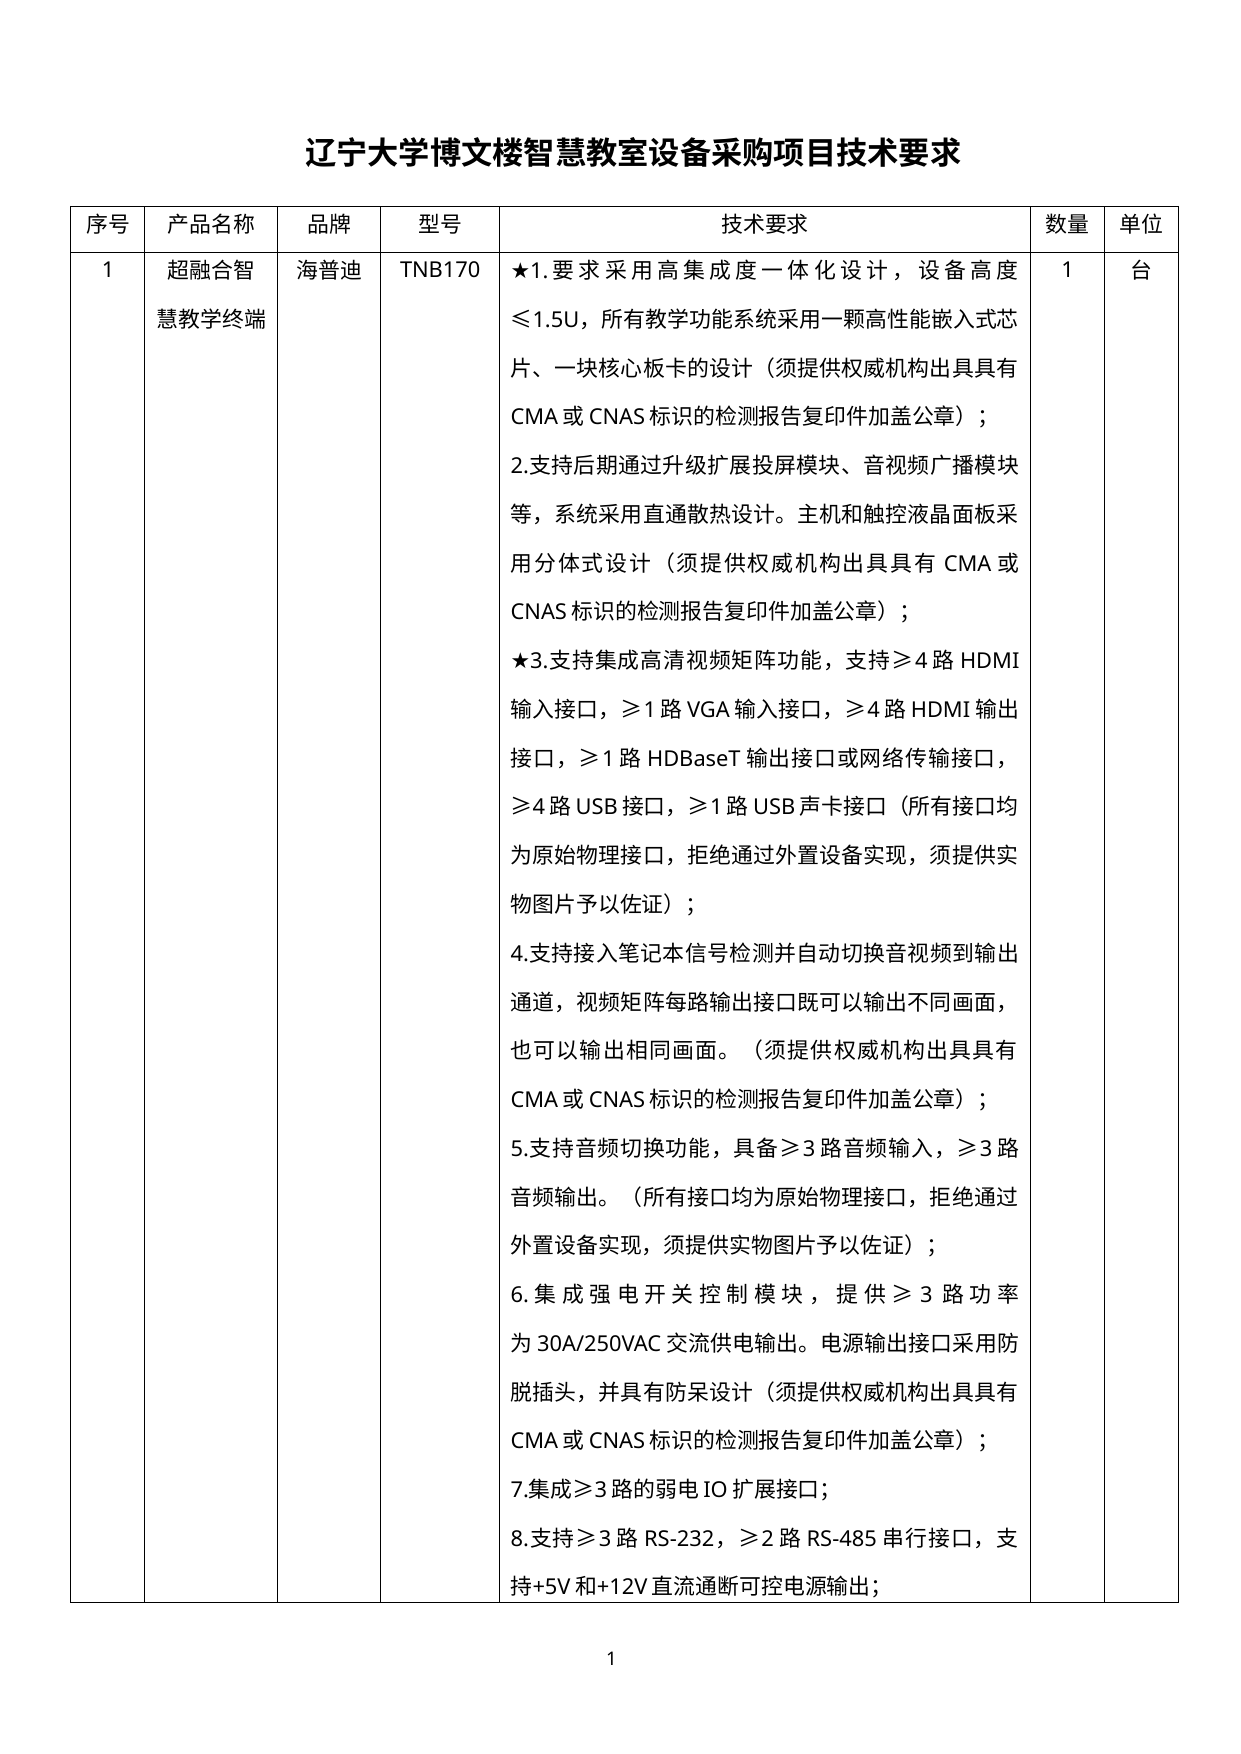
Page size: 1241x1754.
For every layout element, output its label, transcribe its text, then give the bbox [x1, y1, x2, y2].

list 辽宁大学博文楼智慧教室设备采购项目技术要求 [174, 118, 1092, 183]
table_cell 台 [1105, 253, 1178, 1602]
table_header 序号 [71, 207, 144, 252]
table_cell 1 [71, 253, 144, 1602]
table_header 单位 [1105, 207, 1178, 252]
table_cell 海普迪 [278, 253, 380, 1602]
table_header 型号 [381, 207, 499, 252]
table_cell 超融合智 慧教学终端 [145, 253, 277, 1602]
table_cell 1 [1031, 253, 1104, 1602]
table_header 产品名称 [145, 207, 277, 252]
table_header 技术要求 [500, 207, 1030, 252]
table_header 数量 [1031, 207, 1104, 252]
table_cell TNB170 [381, 253, 499, 1602]
table_header 品牌 [278, 207, 380, 252]
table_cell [500, 253, 1030, 1602]
